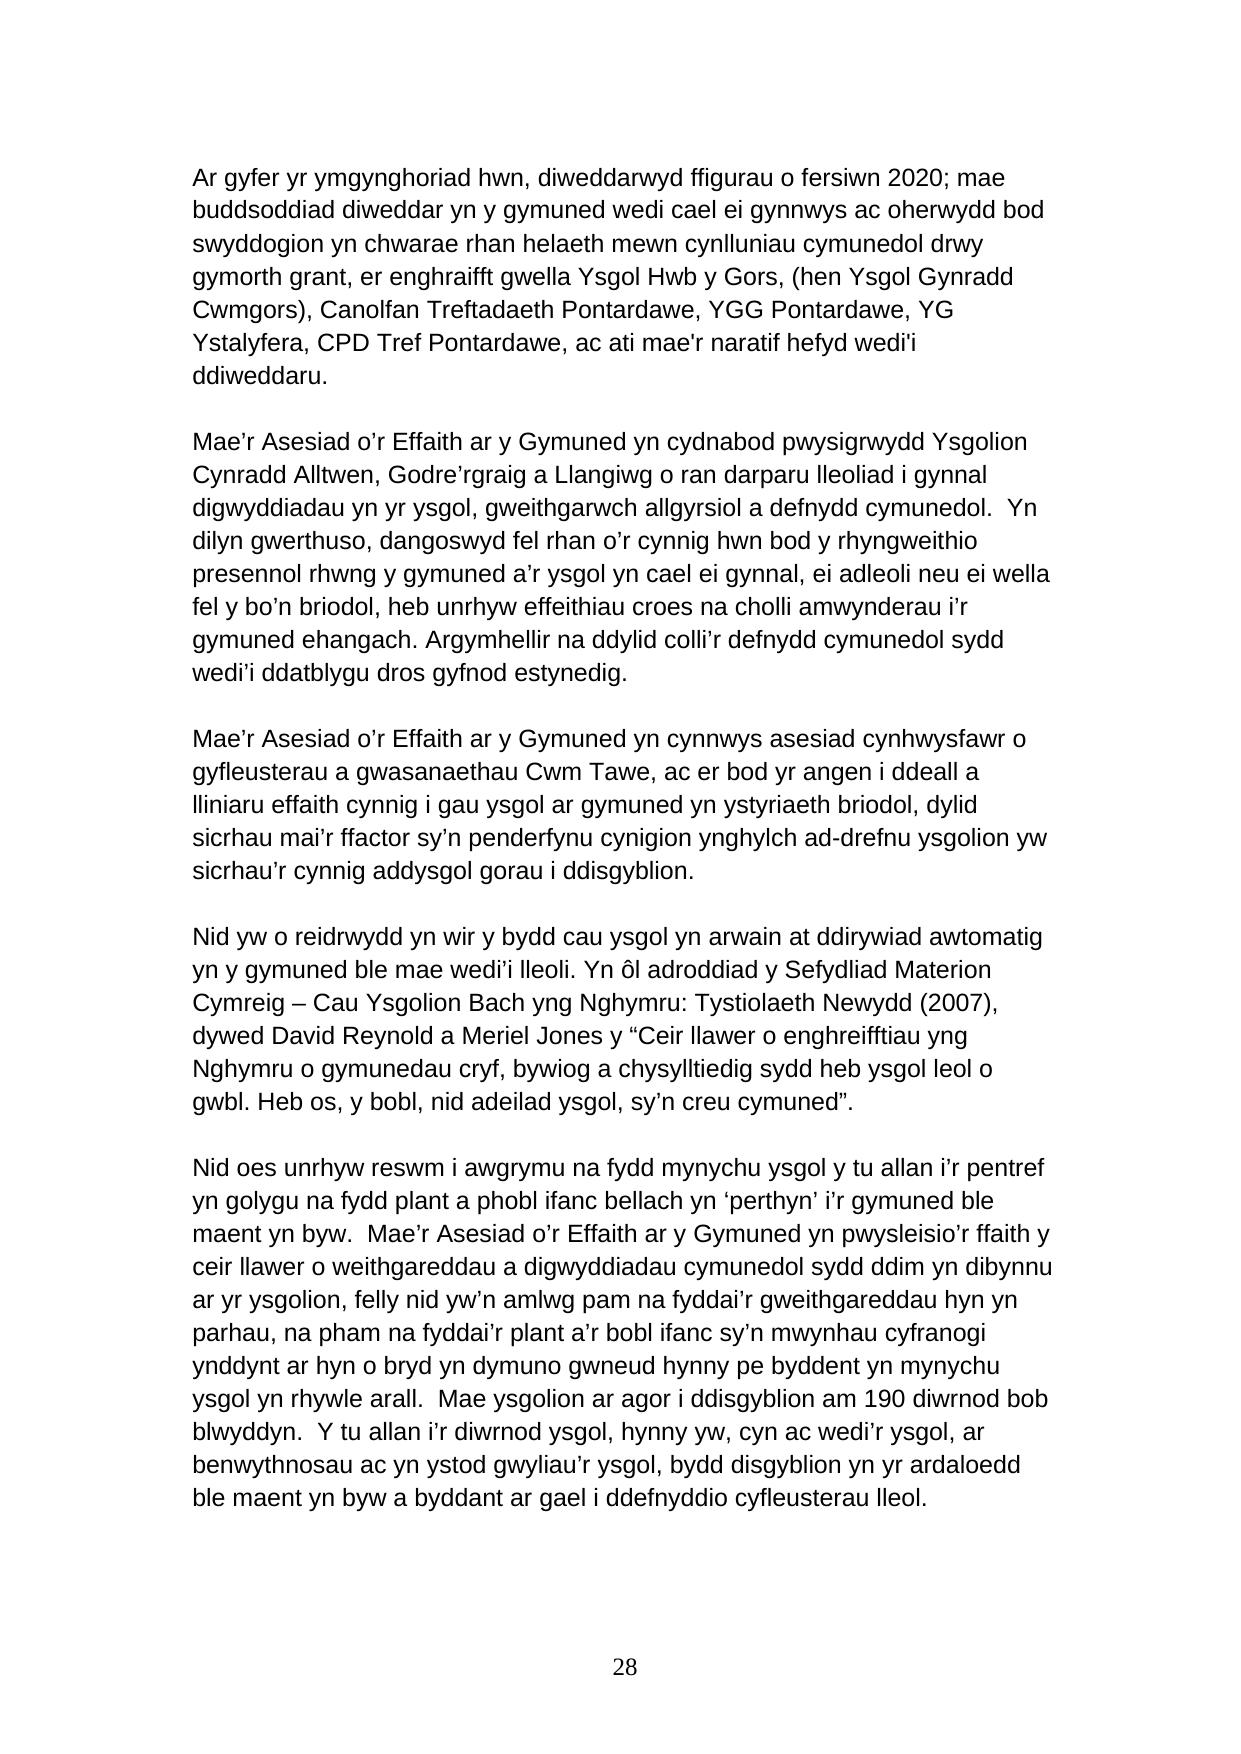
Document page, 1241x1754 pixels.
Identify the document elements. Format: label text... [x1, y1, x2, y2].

text Nid oes unrhyw reswm i awgrymu na fydd mynychu ysgol y tu allan i’r pentref yn golygu na fydd plant a phobl ifanc bellach yn ‘perthyn’ i’r gymuned ble maent yn byw. Mae’r Asesiad o’r Effaith ar y Gymuned yn pwysleisio’r ffaith y ceir llawer o weithgareddau a digwyddiadau cymunedol sydd ddim yn dibynnu ar yr ysgolion, felly nid yw’n amlwg pam na fyddai’r gweithgareddau hyn yn parhau, na pham na fyddai’r plant a’r bobl ifanc sy’n mwynhau cyfranogi ynddynt ar hyn o bryd yn dymuno gwneud hynny pe byddent yn mynychu ysgol yn rhywle arall. Mae ysgolion ar agor i ddisgyblion am 190 diwrnod bob blwyddyn. Y tu allan i’r diwrnod ysgol, hynny yw, cyn ac wedi’r ysgol, ar benwythnosau ac yn ystod gwyliau’r ysgol, bydd disgyblion yn yr ardaloedd ble maent yn byw a byddant ar gael i ddefnyddio cyfleusterau lleol. [192, 1153, 1058, 1512]
text Nid yw o reidrwydd yn wir y bydd cau ysgol yn arwain at ddirywiad awtomatig yn y gymuned ble mae wedi’i lleoli. Yn ôl adroddiad y Sefydliad Materion Cymreig – Cau Ysgolion Bach yng Nghymru: Tystiolaeth Newydd (2007), dywed David Reynold a Meriel Jones y “Ceir llawer o enghreifftiau yng Nghymru o gymunedau cryf, bywiog a chysylltiedig sydd heb ysgol leol o gwbl. Heb os, y bobl, nid adeilad ysgol, sy’n creu cymuned”. [192, 922, 1058, 1116]
text Mae’r Asesiad o’r Effaith ar y Gymuned yn cydnabod pwysigrwydd Ysgolion Cynradd Alltwen, Godre’rgraig a Llangiwg o ran darparu lleoliad i gynnal digwyddiadau yn yr ysgol, gweithgarwch allgyrsiol a defnydd cymunedol. Yn dilyn gwerthuso, dangoswyd fel rhan o’r cynnig hwn bod y rhyngweithio presennol rhwng y gymuned a’r ysgol yn cael ei gynnal, ei adleoli neu ei wella fel y bo’n briodol, heb unrhyw effeithiau croes na cholli amwynderau i’r gymuned ehangach. Argymhellir na ddylid colli’r defnydd cymunedol sydd wedi’i ddatblygu dros gyfnod estynedig. [192, 427, 1058, 687]
text Mae’r Asesiad o’r Effaith ar y Gymuned yn cynnwys asesiad cynhwysfawr o gyfleusterau a gwasanaethau Cwm Tawe, ac er bod yr angen i ddeall a lliniaru effaith cynnig i gau ysgol ar gymuned yn ystyriaeth briodol, dylid sicrhau mai’r ffactor sy’n penderfynu cynigion ynghylch ad-drefnu ysgolion yw sicrhau’r cynnig addysgol gorau i ddisgyblion. [192, 724, 1058, 885]
text Ar gyfer yr ymgynghoriad hwn, diweddarwyd ffigurau o fersiwn 2020; mae buddsoddiad diweddar yn y gymuned wedi cael ei gynnwys ac oherwydd bod swyddogion yn chwarae rhan helaeth mewn cynlluniau cymunedol drwy gymorth grant, er enghraifft gwella Ysgol Hwb y Gors, (hen Ysgol Gynradd Cwmgors), Canolfan Treftadaeth Pontardawe, YGG Pontardawe, YG Ystalyfera, CPD Tref Pontardawe, ac ati mae'r naratif hefyd wedi'i ddiweddaru. [192, 162, 1058, 389]
